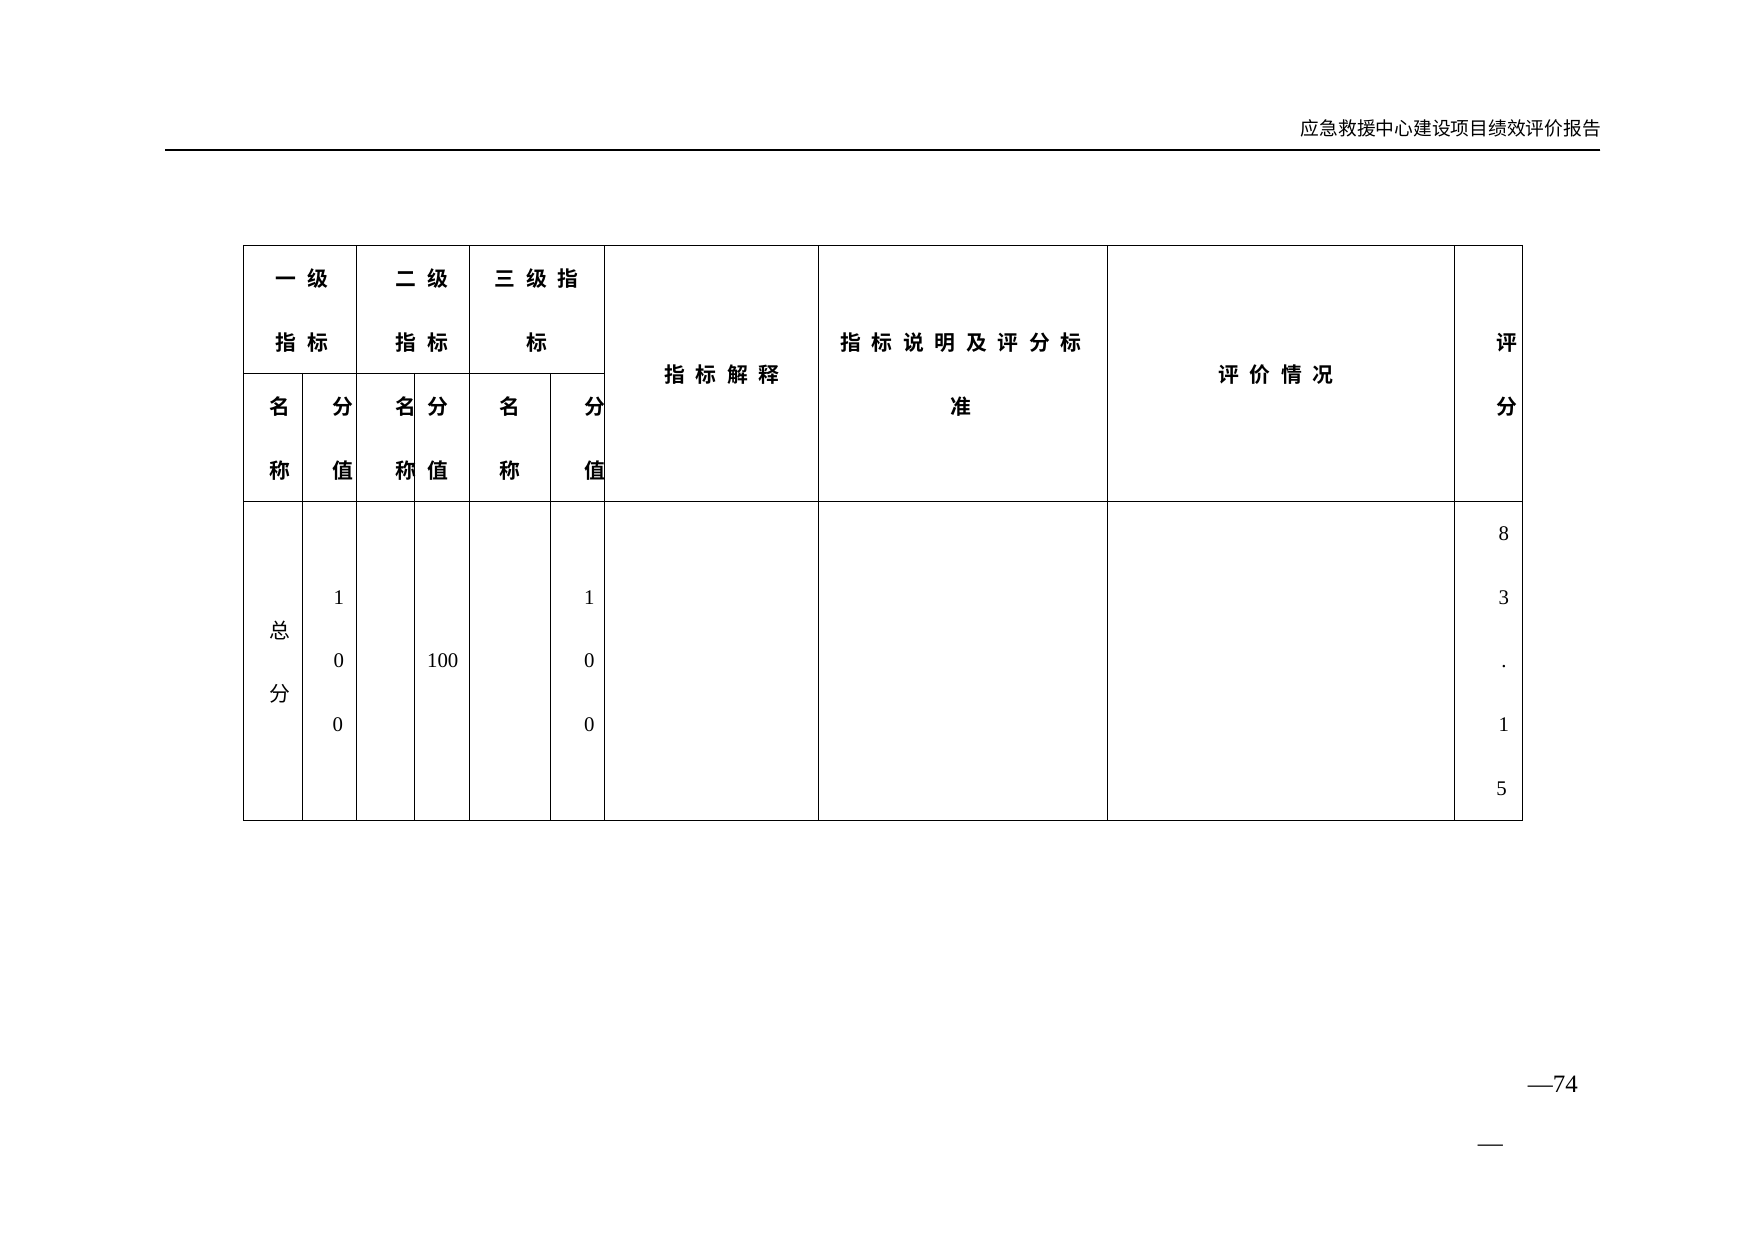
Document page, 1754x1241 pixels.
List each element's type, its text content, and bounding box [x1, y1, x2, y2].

table_cell 名称 [357, 374, 414, 501]
table_cell [819, 502, 1107, 820]
table_cell 分值 [415, 374, 469, 501]
table_header 三级指标 [470, 246, 604, 373]
table_cell [470, 502, 550, 820]
table_cell 总分 [244, 502, 302, 820]
table_header 二级指标 [357, 246, 469, 373]
table_header 一级指标 [244, 246, 356, 373]
table_header 评价情况 [1108, 246, 1454, 501]
table_cell 100 [415, 502, 469, 820]
table_cell 名称 [244, 374, 302, 501]
table_cell [1108, 502, 1454, 820]
table_cell 100 [551, 502, 604, 820]
table_header 评分 [1455, 246, 1522, 501]
table_cell 分值 [303, 374, 356, 501]
table_cell 100 [303, 502, 356, 820]
table_header 指标解释 [605, 246, 818, 501]
table_cell 名称 [470, 374, 550, 501]
table_cell 分值 [551, 374, 604, 501]
table_cell [605, 502, 818, 820]
table_cell [357, 502, 414, 820]
table_header 指标说明及评分标准 [819, 246, 1107, 501]
table_cell 83.15 [1455, 502, 1522, 820]
